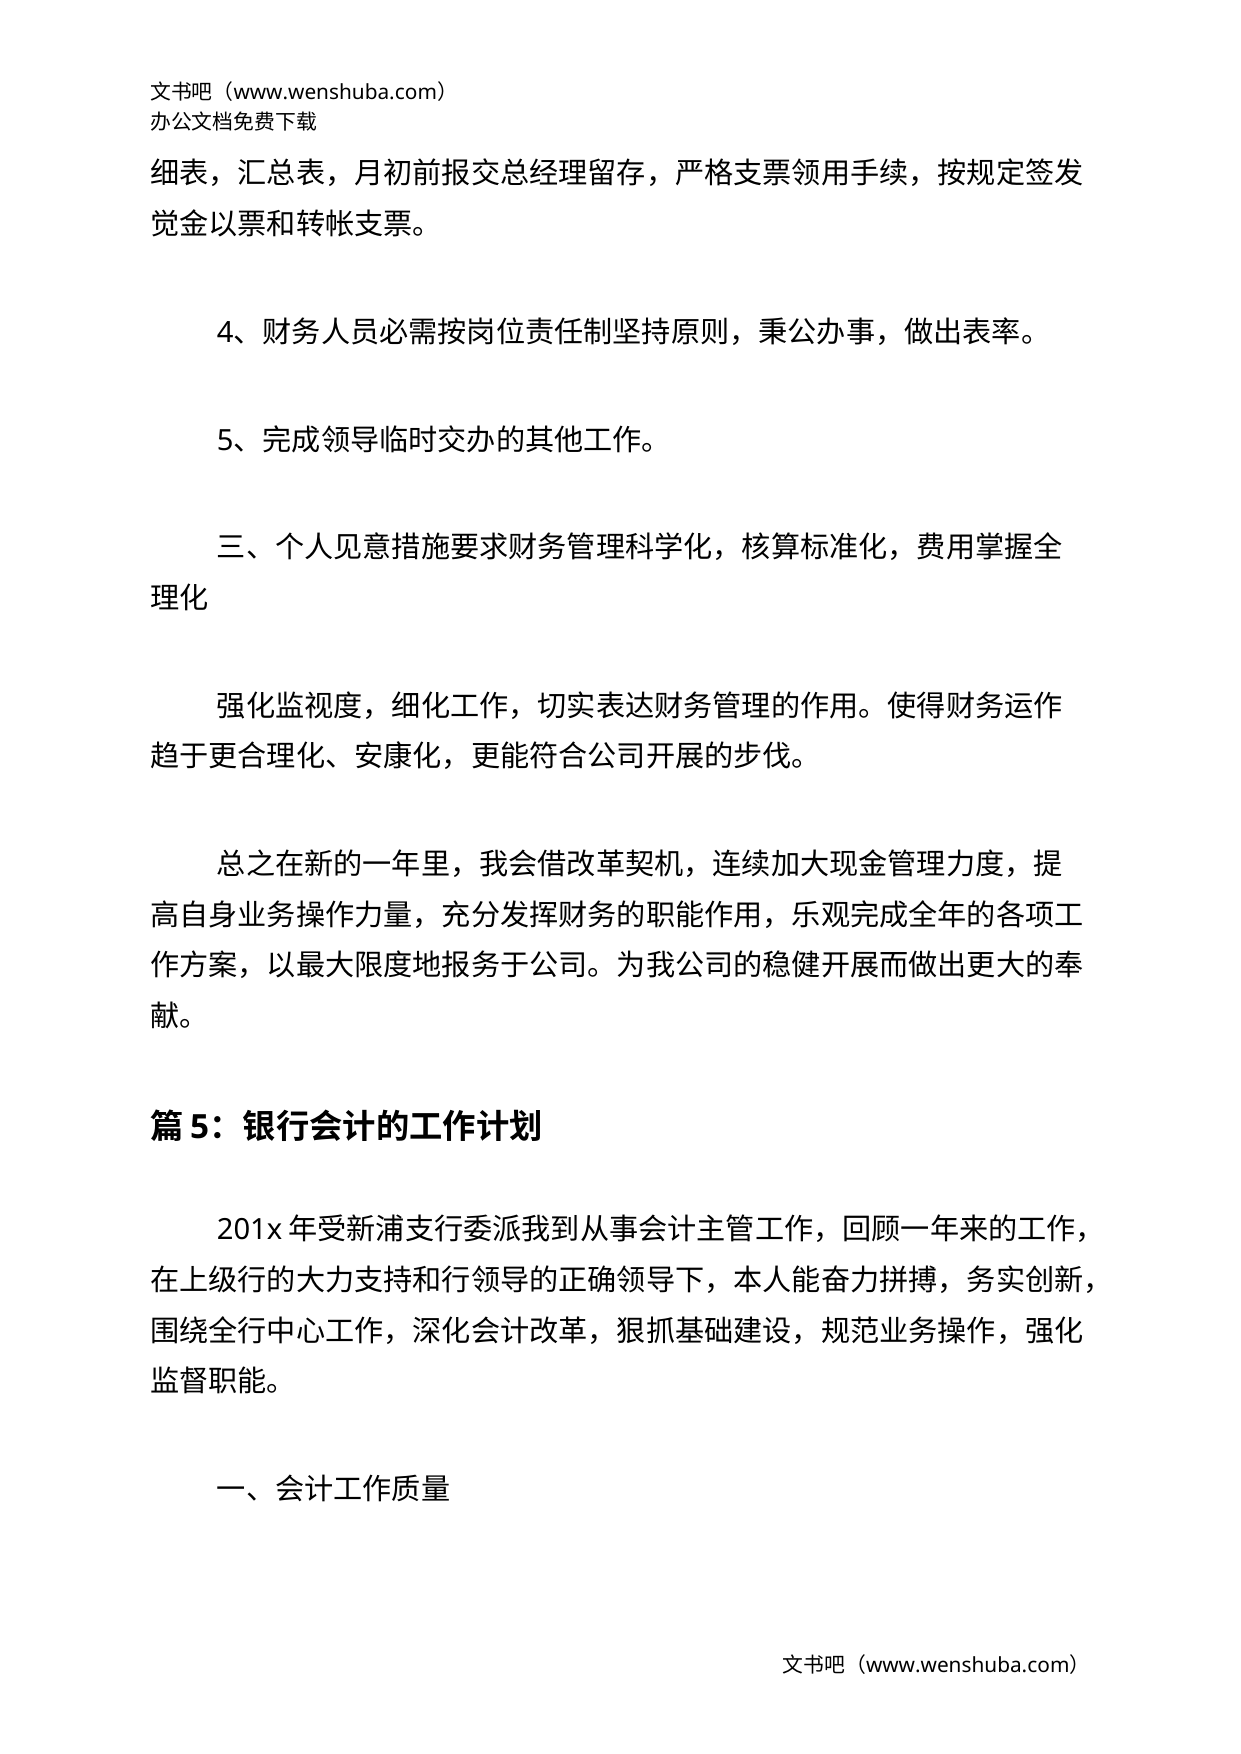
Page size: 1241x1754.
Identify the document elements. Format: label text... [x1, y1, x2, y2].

text 201x年受新浦支行委派我到从事会计主管工作，回顾一年来的工作，在上级行的大力支持和行领导的正确领导下，本人能奋力拼搏，务实创新，围绕全行中心工作，深化会计改革，狠抓基础建设，规范业务操作，强化监督职能。 [150, 1206, 1090, 1400]
text 5、完成领导临时交办的其他工作。 [150, 416, 1090, 458]
text 篇5：银行会计的工作计划 [150, 1100, 1090, 1149]
text 三、个人见意措施要求财务管理科学化，核算标准化，费用掌握全理化 [150, 524, 1090, 617]
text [150, 150, 1090, 243]
text 总之在新的一年里，我会借改革契机，连续加大现金管理力度，提高自身业务操作力量，充分发挥财务的职能作用，乐观完成全年的各项工作方案，以最大限度地报务于公司。为我公司的稳健开展而做出更大的奉献。 [150, 840, 1090, 1035]
text 4、财务人员必需按岗位责任制坚持原则，秉公办事，做出表率。 [150, 308, 1090, 351]
text 强化监视度，细化工作，切实表达财务管理的作用。使得财务运作趋于更合理化、安康化，更能符合公司开展的步伐。 [150, 682, 1090, 775]
text 一、会计工作质量 [150, 1465, 1090, 1508]
